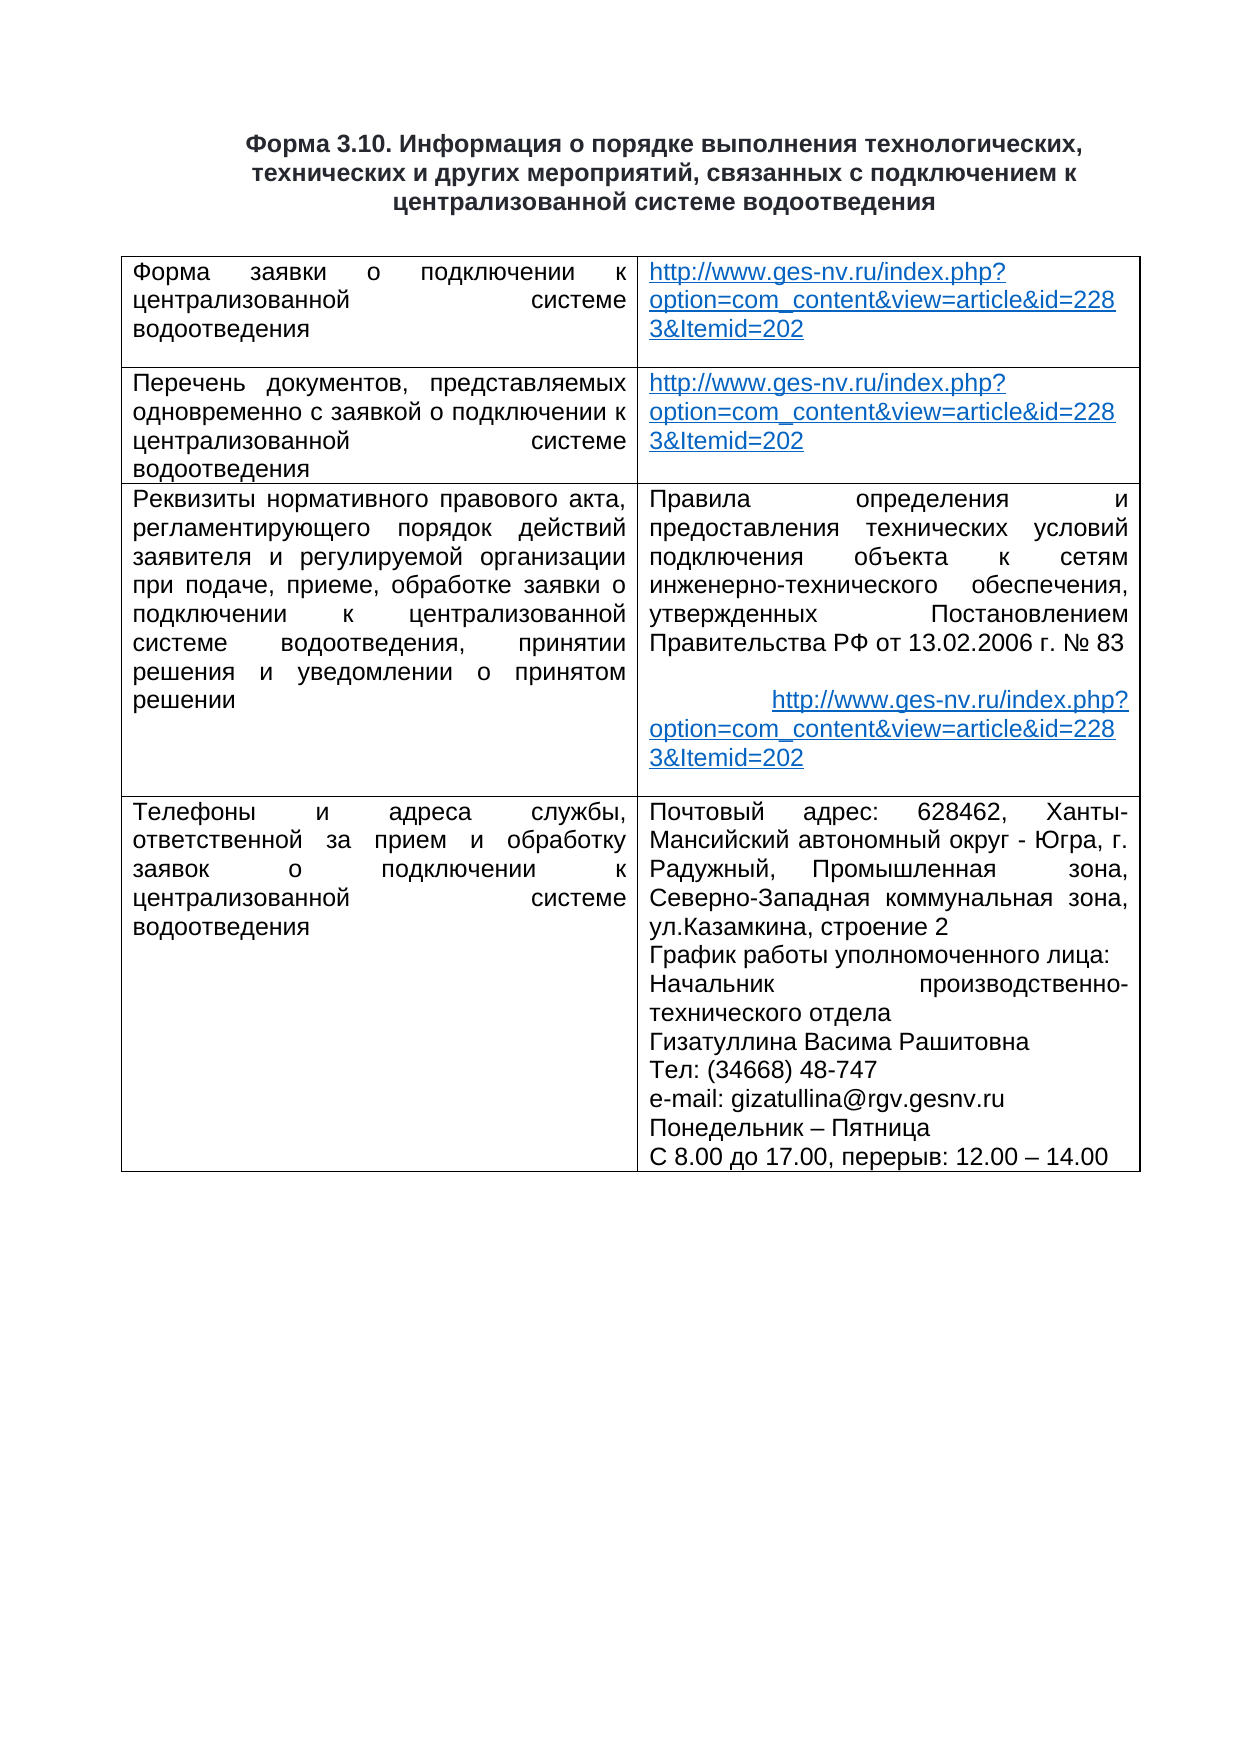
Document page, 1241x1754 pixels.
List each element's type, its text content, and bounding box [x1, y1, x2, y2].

text Форма 3.10. Информация о порядке выполнения технологических, технических и других мероприятий, связанных с подключением к централизованной системе водоотведения [177, 129, 1152, 216]
table_header Форма заявки о подключении к централизованной системе водоотведения [122, 257, 637, 367]
table_cell Почтовый адрес: 628462, Ханты-Мансийский автономный округ - Югра, г. Радужный, Промышленная зона, Северно-Западная коммунальная зона, ул.Казамкина, строение 2 График работы уполномоченного лица: Начальник производственно-технического отдела Гизатуллина Васима Рашитовна Тел: (34668) 48-747 e-mail: gizatullina@rgv.gesnv.ru Понедельник – Пятница С 8.00 до 17.00, перерыв: 12.00 – 14.00 [638, 797, 1139, 1171]
table_cell Перечень документов, представляемых одновременно с заявкой о подключении к централизованной системе водоотведения [122, 368, 637, 483]
table_cell Реквизиты нормативного правового акта, регламентирующего порядок действий заявителя и регулируемой организации при подаче, приеме, обработке заявки о подключении к централизованной системе водоотведения, принятии решения и уведомлении о принятом решении [122, 484, 637, 796]
table_header http://www.ges-nv.ru/index.php?option=com_content&view=article&id=2283&Itemid=202 [638, 257, 1139, 367]
table_cell Правила определения и предоставления технических условий подключения объекта к сетям инженерно-технического обеспечения, утвержденных Постановлением Правительства РФ от 13.02.2006 г. № 83 http://www.ges-nv.ru/index.php?option=com_content&view=article&id=2283&Itemid=202 [638, 484, 1139, 796]
table_cell Телефоны и адреса службы, ответственной за прием и обработку заявок о подключении к централизованной системе водоотведения [122, 797, 637, 1171]
table_cell http://www.ges-nv.ru/index.php?option=com_content&view=article&id=2283&Itemid=202 [638, 368, 1139, 483]
